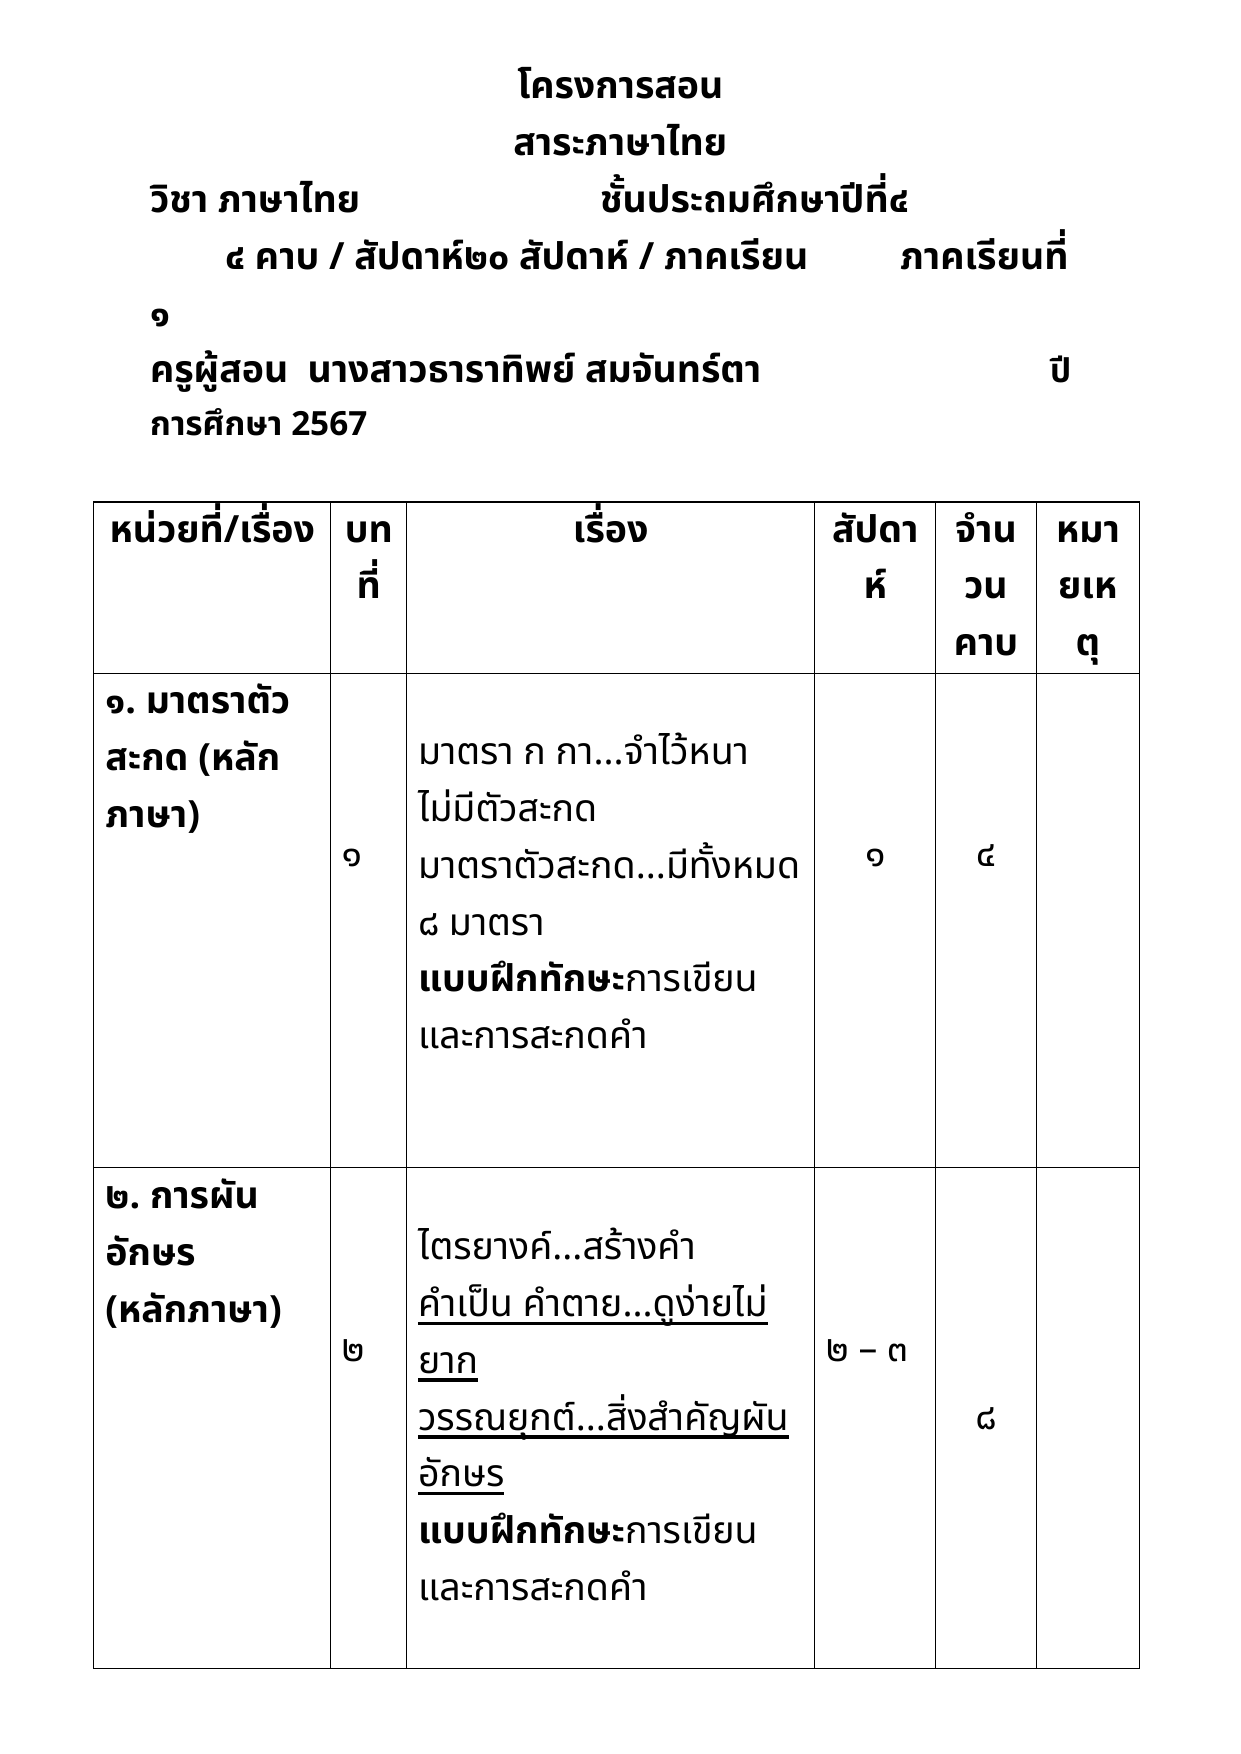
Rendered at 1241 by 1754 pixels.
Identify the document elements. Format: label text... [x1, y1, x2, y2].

table_cell ๑ [815, 674, 935, 1167]
text ครูผู้สอน นางสาวธาราทิพย์ สมจันทร์ตา ปีการศึกษา 2567 [150, 343, 1090, 450]
table_cell [1037, 1168, 1139, 1668]
table_cell ๑. มาตราตัวสะกด (หลักภาษา) [94, 674, 330, 1167]
table_cell [1037, 674, 1139, 1167]
table_header บทที่ [331, 503, 406, 672]
table_header สัปดาห์ [815, 503, 935, 672]
table_cell ๒ – ๓ [815, 1168, 935, 1668]
table_cell ไตรยางค์...สร้างคำ คำเป็น คำตาย...ดูง่ายไม่ยาก วรรณยุกต์...สิ่งสำคัญผันอักษร แบบฝึกทักษะการเขียนและการสะกดคำ [407, 1168, 814, 1668]
title โครงการสอน [150, 59, 1090, 116]
table_header หมายเหตุ [1037, 503, 1139, 672]
table_cell มาตรา ก กา...จำไว้หนาไม่มีตัวสะกด มาตราตัวสะกด...มีทั้งหมด ๘ มาตรา แบบฝึกทักษะการเขียนและการสะกดคำ [407, 674, 814, 1167]
text วิชา ภาษาไทย ชั้นประถมศึกษาปีที่๔ ๔ คาบ / สัปดาห์๒๐ สัปดาห์ / ภาคเรียน ภาคเรียนที่ ๑ [150, 172, 1090, 343]
table_cell ๘ [936, 1168, 1036, 1668]
table_cell ๔ [936, 674, 1036, 1167]
table_cell ๒. การผันอักษร (หลักภาษา) [94, 1168, 330, 1668]
table_header จำนวน คาบ [936, 503, 1036, 672]
table_cell ๑ [331, 674, 406, 1167]
title สาระภาษาไทย [150, 116, 1090, 172]
table_cell ๒ [331, 1168, 406, 1668]
table_header หน่วยที่/เรื่อง [94, 503, 330, 672]
table_header เรื่อง [407, 503, 814, 672]
